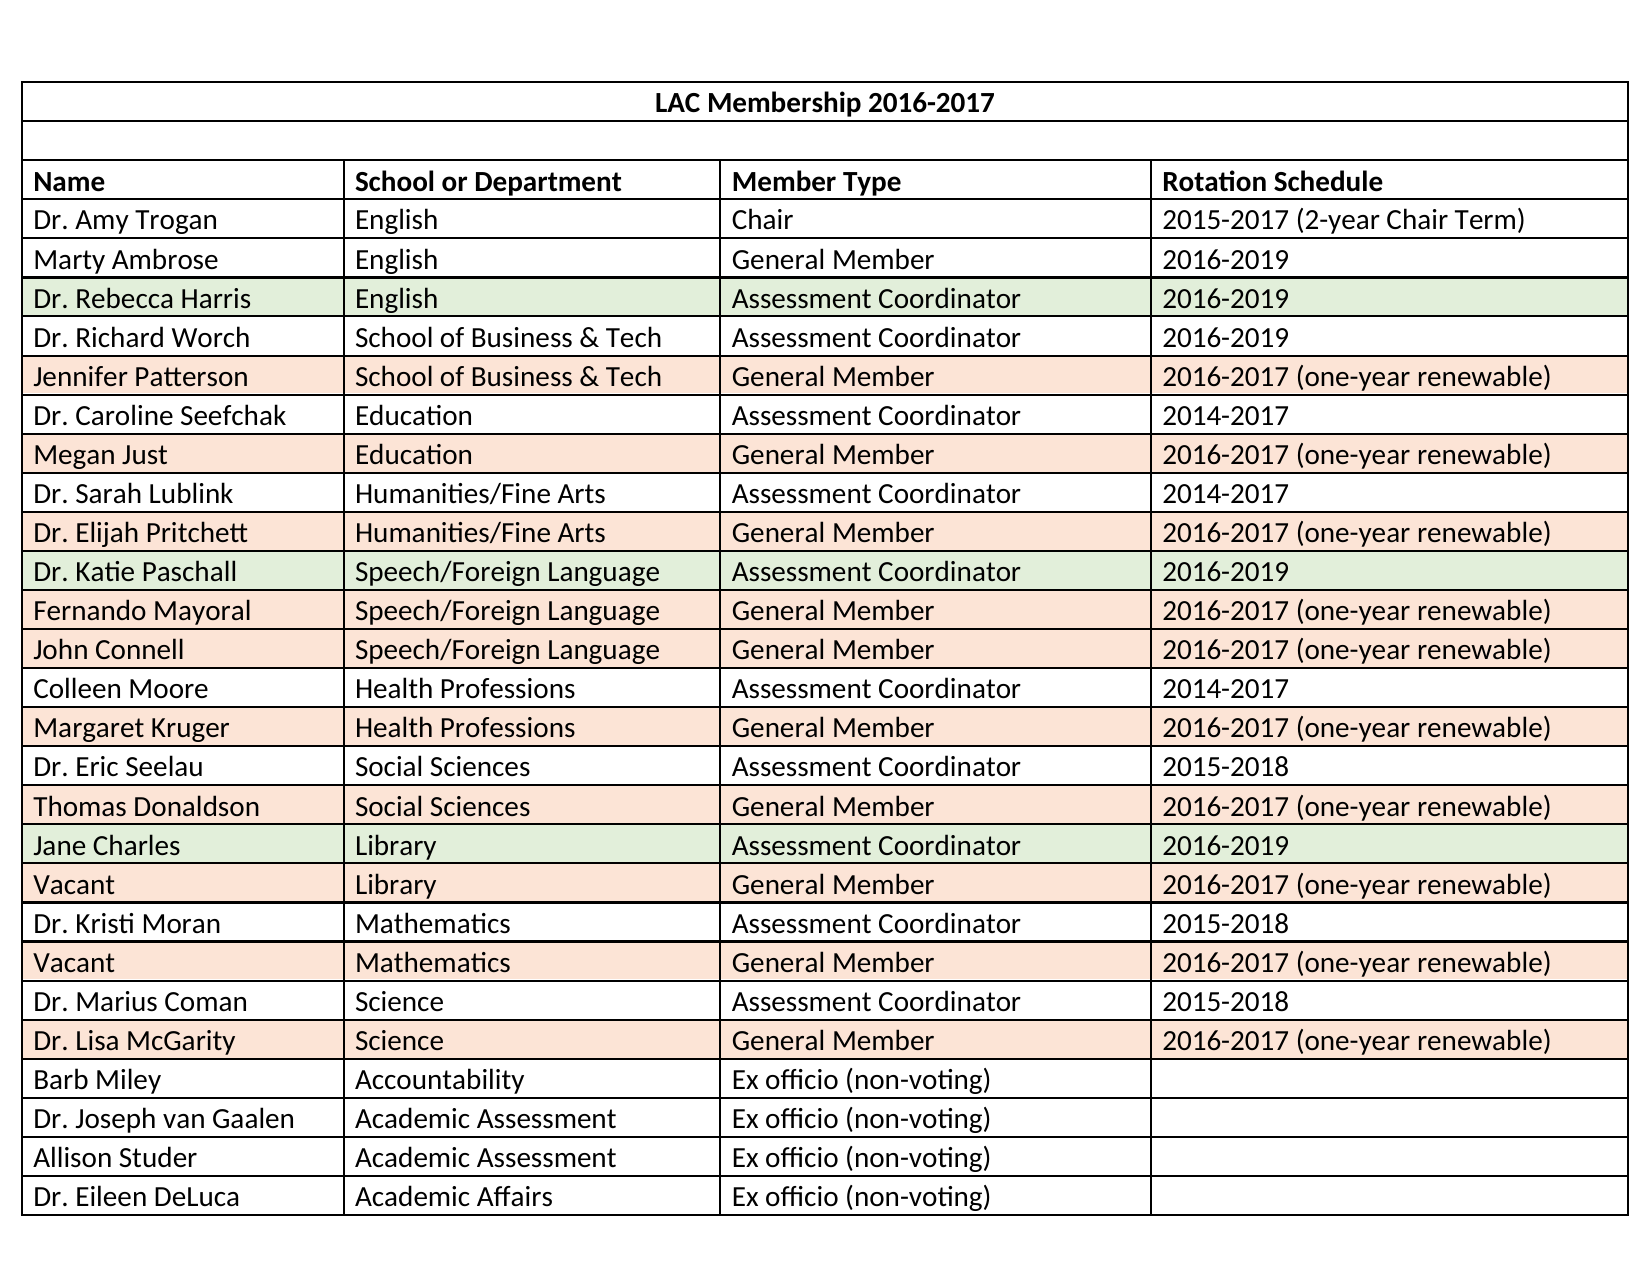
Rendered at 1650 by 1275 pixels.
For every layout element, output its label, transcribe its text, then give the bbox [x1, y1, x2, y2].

table_cell General Member [721, 435, 1150, 472]
table_cell John Connell [23, 630, 343, 667]
table_cell Dr. Marius Coman [23, 982, 343, 1018]
table_cell [1152, 1177, 1627, 1214]
table_cell Margaret Kruger [23, 708, 343, 745]
table_cell Science [345, 982, 719, 1018]
table_cell General Member [721, 591, 1150, 628]
table_cell 2016-2019 [1152, 825, 1627, 862]
table_cell General Member [721, 943, 1150, 979]
table_cell 2016-2019 [1152, 279, 1627, 315]
table_cell General Member [721, 357, 1150, 393]
table_cell Assessment Coordinator [721, 669, 1150, 706]
table_cell Social Sciences [345, 747, 719, 784]
table_cell Vacant [23, 864, 343, 901]
table_cell Dr. Caroline Seefchak [23, 396, 343, 433]
table_cell General Member [721, 630, 1150, 667]
table_cell 2016-2017 (one-year renewable) [1152, 786, 1627, 823]
table_cell 2016-2017 (one-year renewable) [1152, 864, 1627, 901]
table_cell Colleen Moore [23, 669, 343, 706]
table_header LAC Membership 2016-2017 [23, 83, 1627, 120]
table_cell Humanities/Fine Arts [345, 513, 719, 550]
table_cell Mathematics [345, 943, 719, 979]
table_cell English [345, 200, 719, 237]
table_cell 2015-2018 [1152, 904, 1627, 940]
table_cell General Member [721, 786, 1150, 823]
table_cell 2016-2017 (one-year renewable) [1152, 630, 1627, 667]
table_cell Library [345, 864, 719, 901]
table_cell Fernando Mayoral [23, 591, 343, 628]
table_cell Education [345, 396, 719, 433]
table_cell Allison Studer [23, 1138, 343, 1175]
table_cell Speech/Foreign Language [345, 630, 719, 667]
table_cell [1152, 1060, 1627, 1097]
table_cell English [345, 279, 719, 315]
table_cell Ex officio (non-voting) [721, 1060, 1150, 1097]
table_cell General Member [721, 513, 1150, 550]
table_cell Dr. Eileen DeLuca [23, 1177, 343, 1214]
table_cell Member Type [721, 161, 1150, 198]
table_cell Dr. Sarah Lublink [23, 474, 343, 511]
table_cell [1152, 1138, 1627, 1175]
table_cell Academic Assessment [345, 1099, 719, 1136]
table_cell 2016-2017 (one-year renewable) [1152, 357, 1627, 393]
table_cell Social Sciences [345, 786, 719, 823]
table_cell Jane Charles [23, 825, 343, 862]
table_cell Assessment Coordinator [721, 825, 1150, 862]
table_cell Health Professions [345, 669, 719, 706]
table_cell Dr. Amy Trogan [23, 200, 343, 237]
table_cell Marty Ambrose [23, 239, 343, 276]
table_cell 2015-2018 [1152, 982, 1627, 1018]
table_cell Education [345, 435, 719, 472]
table_cell Dr. Eric Seelau [23, 747, 343, 784]
table_cell Speech/Foreign Language [345, 591, 719, 628]
table_cell 2014-2017 [1152, 396, 1627, 433]
table_cell Name [23, 161, 343, 198]
table_cell 2016-2017 (one-year renewable) [1152, 591, 1627, 628]
table_cell Ex officio (non-voting) [721, 1099, 1150, 1136]
table_cell 2016-2017 (one-year renewable) [1152, 943, 1627, 979]
table_cell Ex officio (non-voting) [721, 1177, 1150, 1214]
table_cell Dr. Elijah Pritchett [23, 513, 343, 550]
table_cell Dr. Rebecca Harris [23, 279, 343, 315]
table_cell Mathematics [345, 904, 719, 940]
table_cell 2016-2019 [1152, 317, 1627, 354]
table_cell 2016-2019 [1152, 239, 1627, 276]
table_cell 2014-2017 [1152, 474, 1627, 511]
table_cell [23, 122, 1627, 159]
table_cell 2016-2017 (one-year renewable) [1152, 513, 1627, 550]
table_cell Thomas Donaldson [23, 786, 343, 823]
table_cell General Member [721, 708, 1150, 745]
table_cell English [345, 239, 719, 276]
table_cell General Member [721, 1021, 1150, 1058]
table_cell Assessment Coordinator [721, 317, 1150, 354]
table_cell Megan Just [23, 435, 343, 472]
table_cell Assessment Coordinator [721, 982, 1150, 1018]
table_cell 2016-2017 (one-year renewable) [1152, 435, 1627, 472]
table_cell Accountability [345, 1060, 719, 1097]
table_cell 2016-2019 [1152, 552, 1627, 589]
table_cell Speech/Foreign Language [345, 552, 719, 589]
table_cell Science [345, 1021, 719, 1058]
table_cell Rotation Schedule [1152, 161, 1627, 198]
table_cell Dr. Richard Worch [23, 317, 343, 354]
table_cell Assessment Coordinator [721, 474, 1150, 511]
table_cell Jennifer Patterson [23, 357, 343, 393]
table_cell Academic Affairs [345, 1177, 719, 1214]
table_cell 2015-2018 [1152, 747, 1627, 784]
table_cell Library [345, 825, 719, 862]
table_cell 2016-2017 (one-year renewable) [1152, 1021, 1627, 1058]
table_cell Assessment Coordinator [721, 396, 1150, 433]
table_cell Health Professions [345, 708, 719, 745]
table_cell Dr. Lisa McGarity [23, 1021, 343, 1058]
table_cell [1152, 1099, 1627, 1136]
table_cell Barb Miley [23, 1060, 343, 1097]
table_cell School of Business & Tech [345, 317, 719, 354]
table_cell 2014-2017 [1152, 669, 1627, 706]
table_cell Assessment Coordinator [721, 279, 1150, 315]
table_cell Assessment Coordinator [721, 904, 1150, 940]
table_cell 2015-2017 (2-year Chair Term) [1152, 200, 1627, 237]
table_cell Chair [721, 200, 1150, 237]
table_cell School or Department [345, 161, 719, 198]
table_cell General Member [721, 239, 1150, 276]
table_cell Assessment Coordinator [721, 747, 1150, 784]
table_cell Assessment Coordinator [721, 552, 1150, 589]
table_cell 2016-2017 (one-year renewable) [1152, 708, 1627, 745]
table_cell Dr. Katie Paschall [23, 552, 343, 589]
table_cell Ex officio (non-voting) [721, 1138, 1150, 1175]
table_cell Humanities/Fine Arts [345, 474, 719, 511]
table_cell School of Business & Tech [345, 357, 719, 393]
table_cell General Member [721, 864, 1150, 901]
table_cell Vacant [23, 943, 343, 979]
table_cell Dr. Kristi Moran [23, 904, 343, 940]
table_cell Dr. Joseph van Gaalen [23, 1099, 343, 1136]
table_cell Academic Assessment [345, 1138, 719, 1175]
